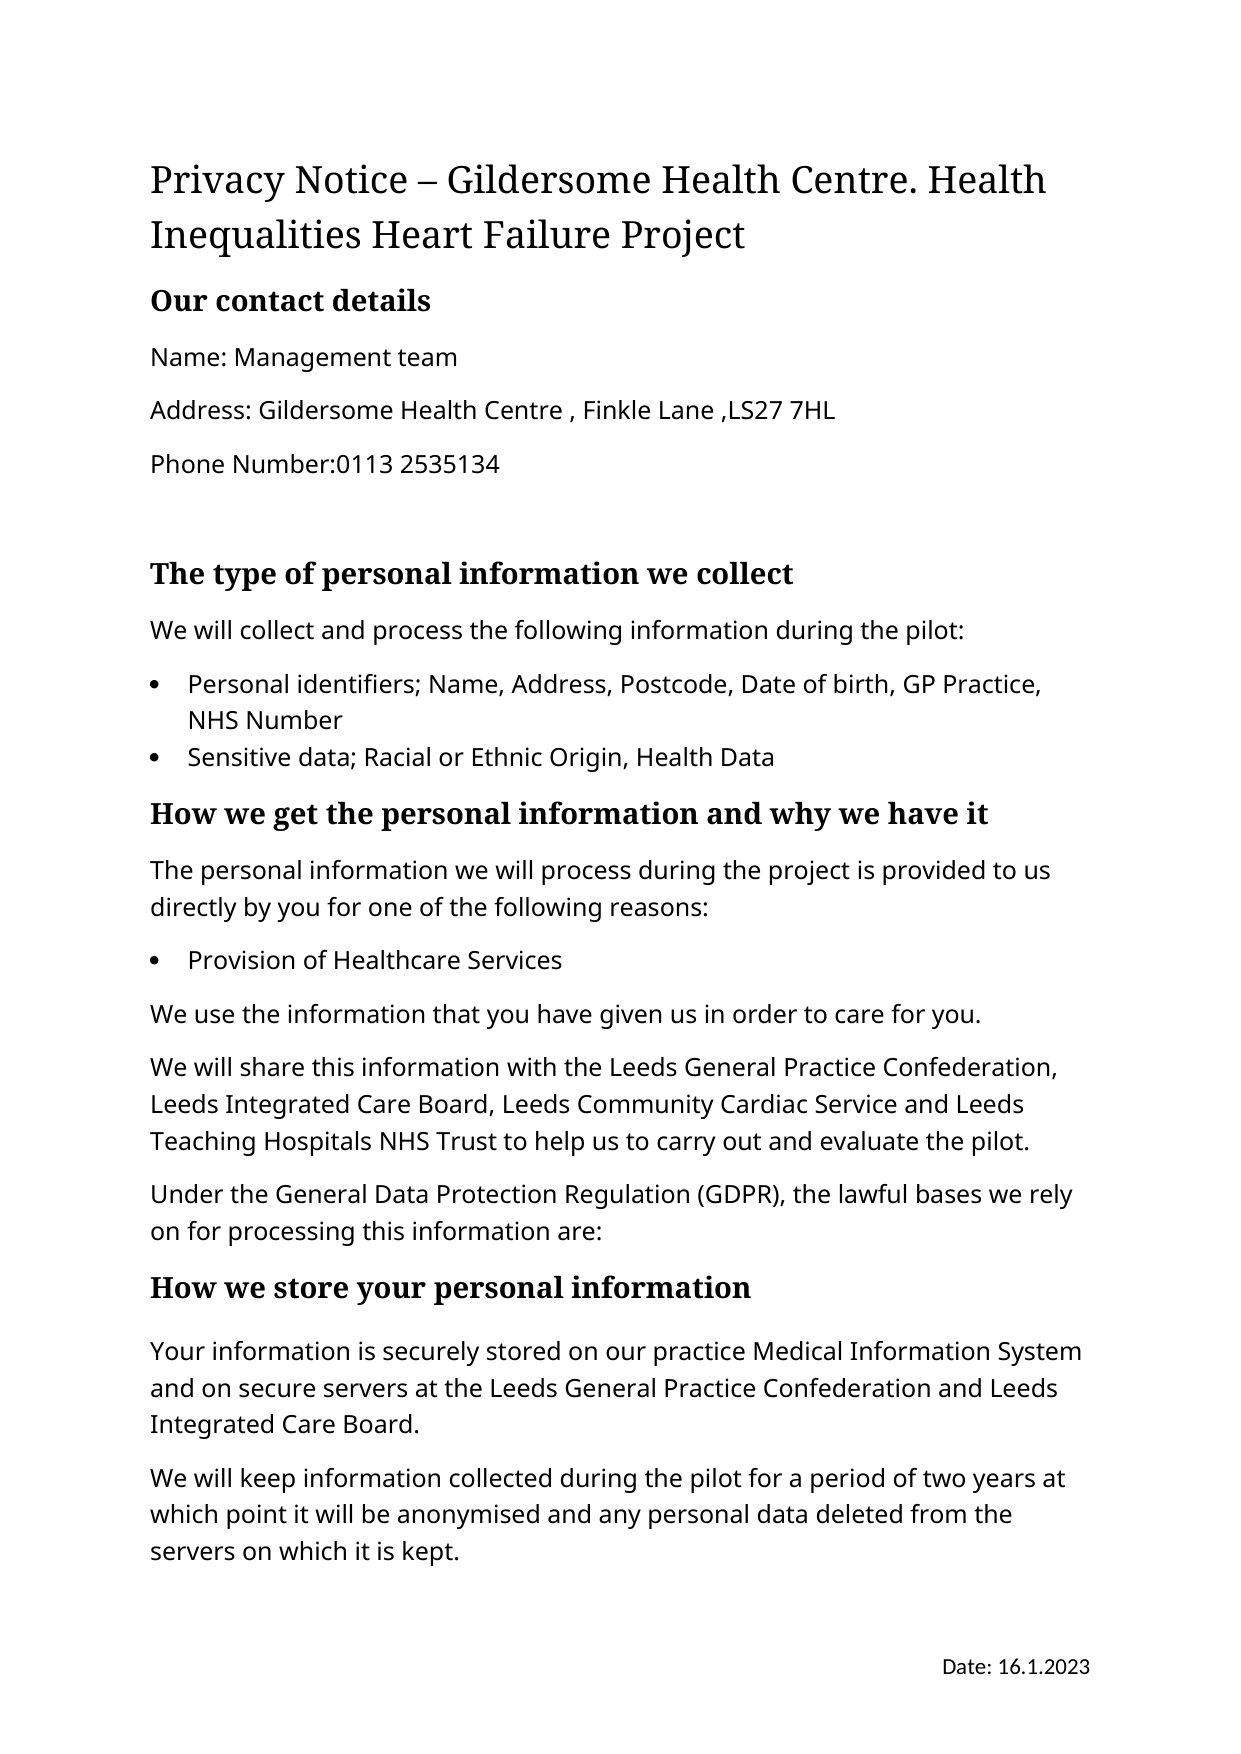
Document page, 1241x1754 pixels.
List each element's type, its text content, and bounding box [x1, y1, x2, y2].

text Name: Management team [150, 339, 1090, 374]
text Your information is securely stored on our practice Medical Information System and on secure servers at the Leeds General Practice Confederation and Leeds Integrated Care Board. [150, 1333, 1090, 1441]
list Personal identifiers; Name, Address, Postcode, Date of birth, GP Practice, NHS Number [150, 666, 1090, 737]
text We will keep information collected during the pilot for a period of two years at which point it will be anonymised and any personal data deleted from the servers on which it is kept. [150, 1460, 1090, 1568]
text Our contact details [150, 280, 1090, 320]
text Address: Gildersome Health Centre , Finkle Lane ,LS27 7HL [150, 393, 1090, 427]
text How we get the personal information and why we have it [150, 793, 1090, 833]
text Under the General Data Protection Regulation (GDPR), the lawful bases we rely on for processing this information are: [150, 1177, 1090, 1248]
text Phone Number:0113 2535134 [150, 446, 1090, 481]
text The type of personal information we collect [150, 553, 1090, 593]
text We will share this information with the Leeds General Practice Confederation, Leeds Integrated Care Board, Leeds Community Cardiac Service and Leeds Teaching Hospitals NHS Trust to help us to carry out and evaluate the pilot. [150, 1050, 1090, 1157]
text How we store your personal information [150, 1267, 1090, 1307]
list Provision of Healthcare Services [150, 943, 1090, 977]
text The personal information we will process during the project is provided to us directly by you for one of the following reasons: [150, 853, 1090, 923]
text We will collect and process the following information during the pilot: [150, 613, 1090, 647]
text We use the information that you have given us in order to care for you. [150, 996, 1090, 1030]
text Privacy Notice – Gildersome Health Centre. Health Inequalities Heart Failure Project [150, 153, 1090, 259]
list Sensitive data; Racial or Ethnic Origin, Health Data [150, 740, 1090, 774]
